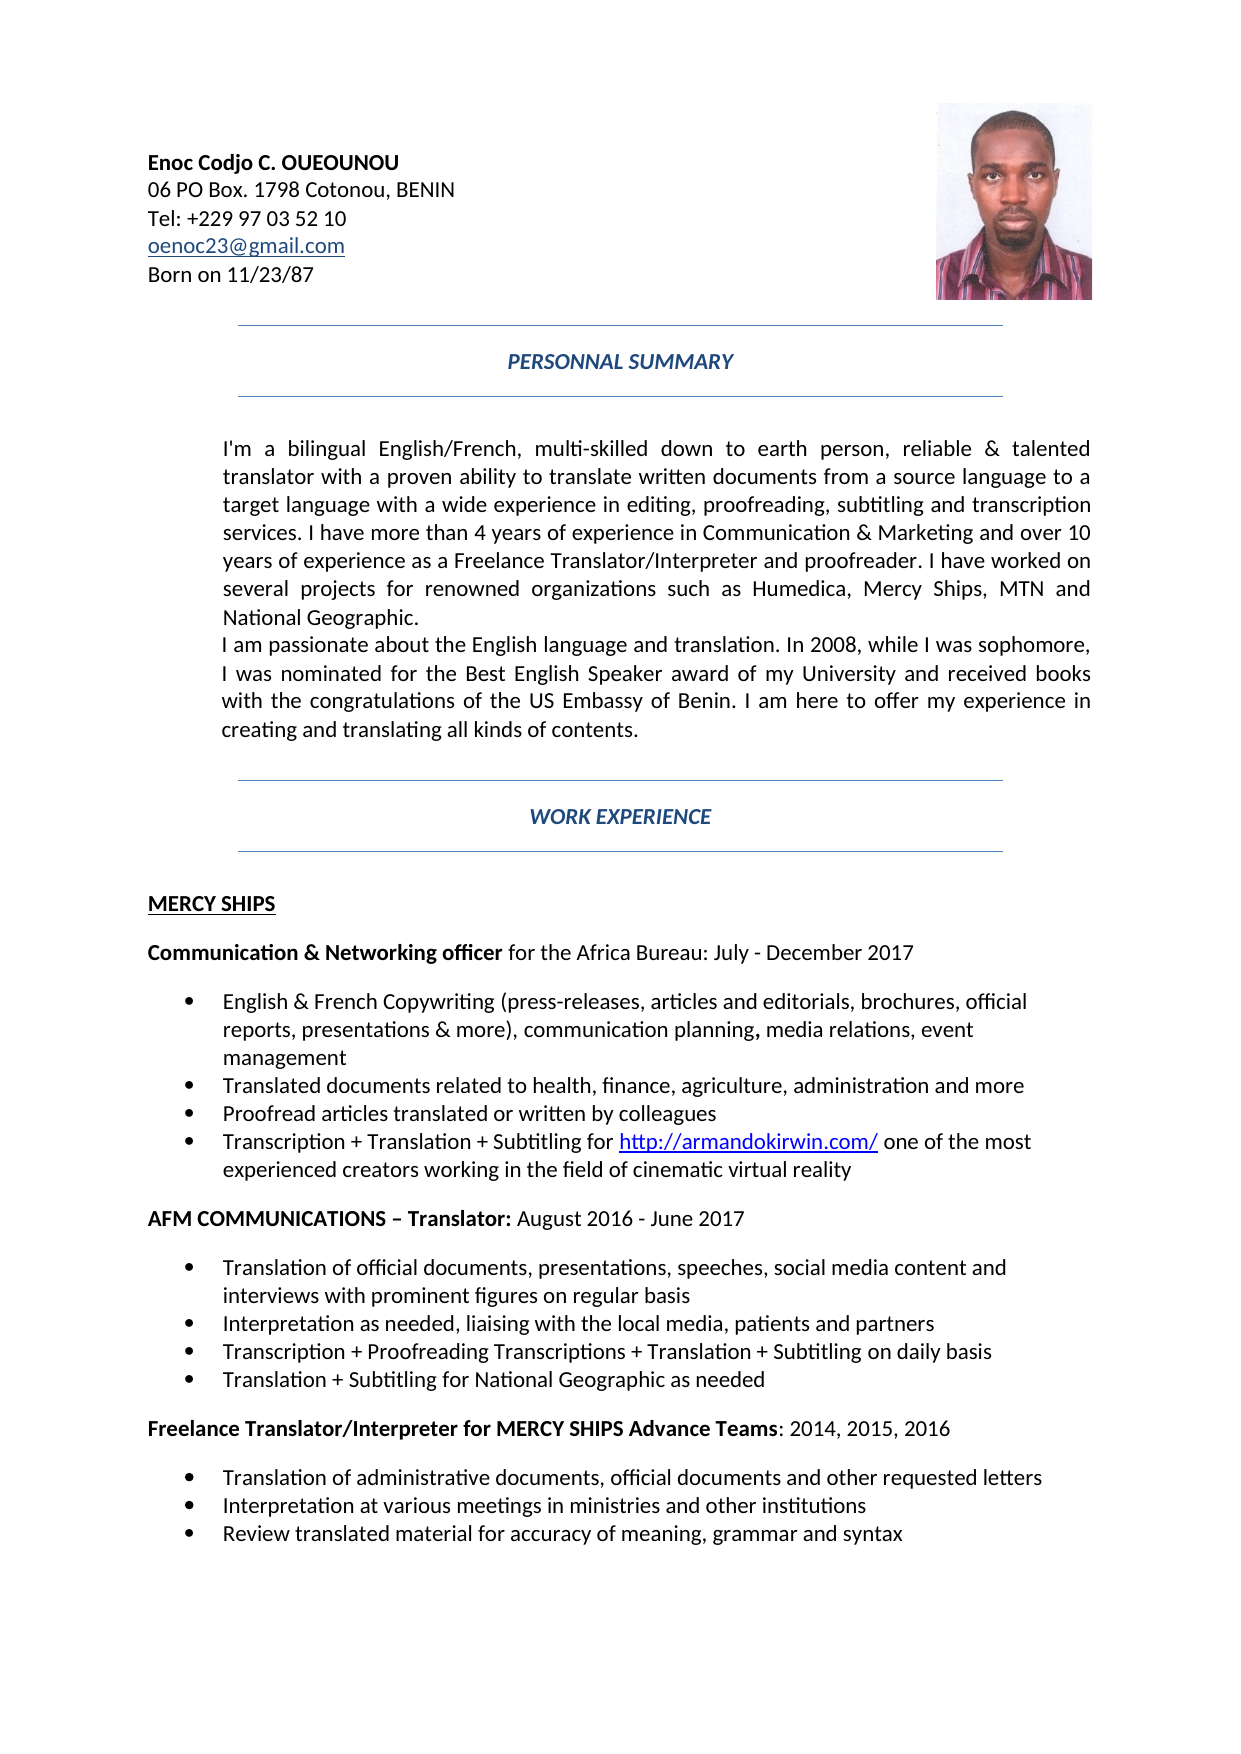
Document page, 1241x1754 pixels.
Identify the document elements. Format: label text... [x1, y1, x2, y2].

list Translation + Subtitling for National Geographic as needed [185, 1365, 1093, 1393]
text Born on 11/23/87 [148, 260, 936, 288]
text MERCY SHIPS [148, 889, 1093, 917]
list Transcription + Proofreading Transcriptions + Translation + Subtitling on daily basis [185, 1337, 1093, 1365]
list Translation of official documents, presentations, speeches, social media content and interviews with prominent figures on regular basis [185, 1253, 1093, 1309]
text WORK EXPERIENCE [238, 781, 1003, 851]
list Transcription + Translation + Subtitling for http://armandokirwin.com/ one of the most experienced creators working in the field of cinematic virtual reality [185, 1127, 1093, 1183]
text AFM COMMUNICATIONS – Translator: August 2016 - June 2017 [148, 1204, 1093, 1232]
text Freelance Translator/Interpreter for MERCY SHIPS Advance Teams: 2014, 2015, 2016 [148, 1414, 1093, 1442]
text 06 PO Box. 1798 Cotonou, BENIN [148, 176, 936, 204]
list Review translated material for accuracy of meaning, grammar and syntax [185, 1519, 1093, 1547]
list English & French Copywriting (press-releases, articles and editorials, brochures, official reports, presentations & more), communication planning, media relations, event management [185, 987, 1093, 1071]
list Translation of administrative documents, official documents and other requested letters [185, 1463, 1093, 1491]
text I am passionate about the English language and translation. In 2008, while I was sophomore, I was nominated for the Best English Speaker award of my University and received books with the congratulations of the US Embassy of Benin. I am here to offer my experience in creating and translating all kinds of contents. [221, 631, 1093, 743]
text Tel: +229 97 03 52 10 [148, 204, 936, 232]
list Interpretation as needed, liaising with the local media, patients and partners [185, 1309, 1093, 1337]
list Interpretation at various meetings in ministries and other institutions [185, 1491, 1093, 1519]
text PERSONNAL SUMMARY [238, 326, 1003, 396]
text Communication & Networking officer for the Africa Bureau: July - December 2017 [148, 938, 1093, 966]
text I'm a bilingual English/French, multi-skilled down to earth person, reliable & talented translator with a proven ability to translate written documents from a source language to a target language with a wide experience in editing, proofreading, subtitling and transcription services. I have more than 4 years of experience in Communication & Marketing and over 10 years of experience as a Freelance Translator/Interpreter and proofreader. I have worked on several projects for renowned organizations such as Humedica, Mercy Ships, MTN and National Geographic. [223, 434, 1093, 631]
list Translated documents related to health, finance, agriculture, administration and more [185, 1071, 1093, 1099]
picture [936, 103, 1093, 300]
text oenoc23@gmail.com [148, 232, 936, 260]
list Proofread articles translated or written by colleagues [185, 1099, 1093, 1127]
text Enoc Codjo C. OUEOUNOU [148, 148, 936, 176]
